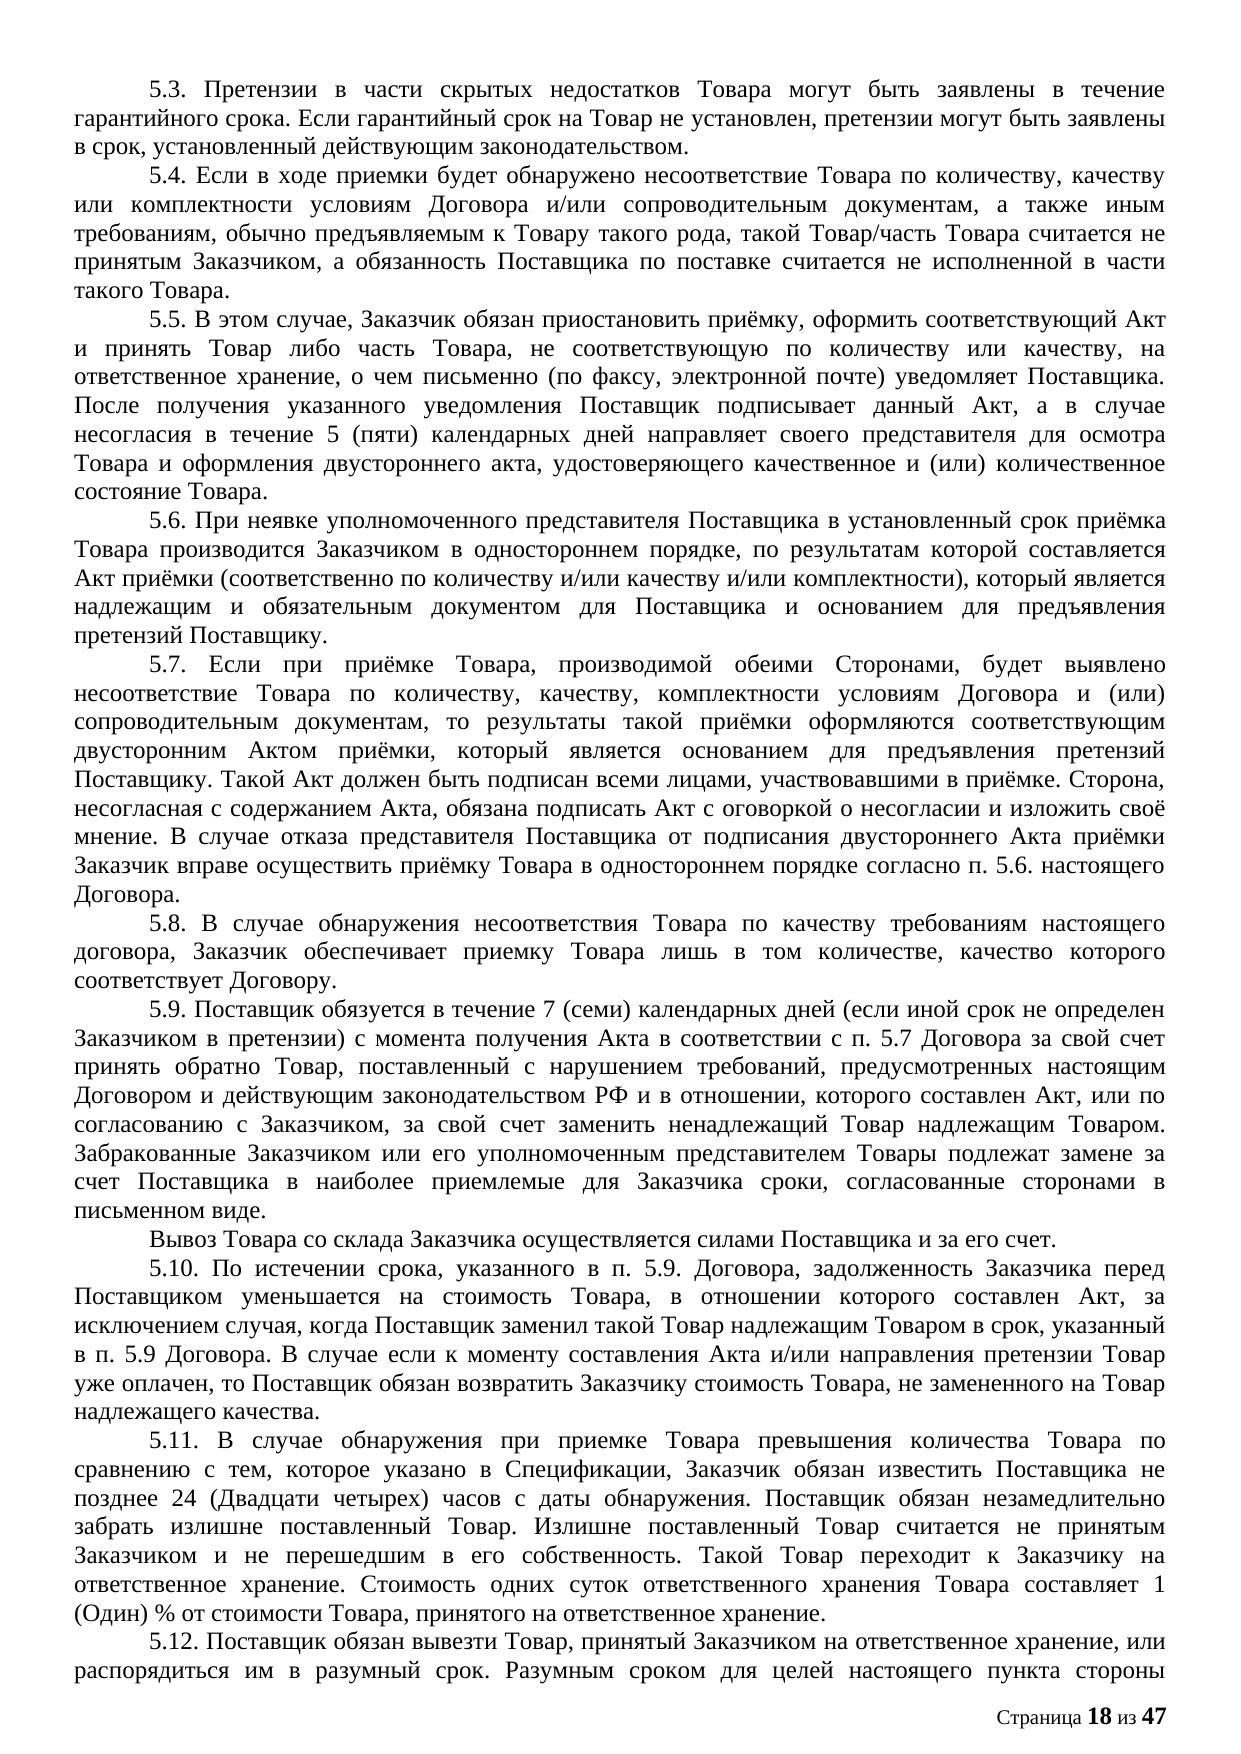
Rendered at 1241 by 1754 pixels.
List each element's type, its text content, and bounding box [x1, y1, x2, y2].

text Вывоз Товара со склада Заказчика осуществляется силами Поставщика и за его счет. [74, 1224, 1167, 1253]
text 5.9. Поставщик обязуется в течение 7 (семи) календарных дней (если иной срок не определен Заказчиком в претензии) с момента получения Акта в соответствии с п. 5.7 Договора за свой счет принять обратно Товар, поставленный с нарушением требований, предусмотренных настоящим Договором и действующим законодательством РФ и в отношении, которого составлен Акт, или по согласованию с Заказчиком, за свой счет заменить ненадлежащий Товар надлежащим Товаром. Забракованные Заказчиком или его уполномоченным представителем Товары подлежат замене за счет Поставщика в наиболее приемлемые для Заказчика сроки, согласованные сторонами в письменном виде. [74, 994, 1167, 1224]
text 5.4. Если в ходе приемки будет обнаружено несоответствие Товара по количеству, качеству или комплектности условиям Договора и/или сопроводительным документам, а также иным требованиям, обычно предъявляемым к Товару такого рода, такой Товар/часть Товара считается не принятым Заказчиком, а обязанность Поставщика по поставке считается не исполненной в части такого Товара. [74, 160, 1167, 304]
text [74, 1626, 1167, 1684]
text 5.11. В случае обнаружения при приемке Товара превышения количества Товара по сравнению с тем, которое указано в Спецификации, Заказчик обязан известить Поставщика не позднее 24 (Двадцати четырех) часов с даты обнаружения. Поставщик обязан незамедлительно забрать излишне поставленный Товар. Излишне поставленный Товар считается не принятым Заказчиком и не перешедшим в его собственность. Такой Товар переходит к Заказчику на ответственное хранение. Стоимость одних суток ответственного хранения Товара составляет 1 (Один) % от стоимости Товара, принятого на ответственное хранение. [74, 1425, 1167, 1626]
text 5.5. В этом случае, Заказчик обязан приостановить приёмку, оформить соответствующий Акт и принять Товар либо часть Товара, не соответствующую по количеству или качеству, на ответственное хранение, о чем письменно (по факсу, электронной почте) уведомляет Поставщика. После получения указанного уведомления Поставщик подписывает данный Акт, а в случае несогласия в течение 5 (пяти) календарных дней направляет своего представителя для осмотра Товара и оформления двустороннего акта, удостоверяющего качественное и (или) количественное состояние Товара. [74, 304, 1167, 505]
text 5.10. По истечении срока, указанного в п. 5.9. Договора, задолженность Заказчика перед Поставщиком уменьшается на стоимость Товара, в отношении которого составлен Акт, за исключением случая, когда Поставщик заменил такой Товар надлежащим Товаром в срок, указанный в п. 5.9 Договора. В случае если к моменту составления Акта и/или направления претензии Товар уже оплачен, то Поставщик обязан возвратить Заказчику стоимость Товара, не замененного на Товар надлежащего качества. [74, 1253, 1167, 1425]
text 5.6. При неявке уполномоченного представителя Поставщика в установленный срок приёмка Товара производится Заказчиком в одностороннем порядке, по результатам которой составляется Акт приёмки (соответственно по количеству и/или качеству и/или комплектности), который является надлежащим и обязательным документом для Поставщика и основанием для предъявления претензий Поставщику. [74, 505, 1167, 649]
text 5.3. Претензии в части скрытых недостатков Товара могут быть заявлены в течение гарантийного срока. Если гарантийный срок на Товар не установлен, претензии могут быть заявлены в срок, установленный действующим законодательством. [74, 74, 1167, 160]
text 5.8. В случае обнаружения несоответствия Товара по качеству требованиям настоящего договора, Заказчик обеспечивает приемку Товара лишь в том количестве, качество которого соответствует Договору. [74, 908, 1167, 994]
text 5.7. Если при приёмке Товара, производимой обеими Сторонами, будет выявлено несоответствие Товара по количеству, качеству, комплектности условиям Договора и (или) сопроводительным документам, то результаты такой приёмки оформляются соответствующим двусторонним Актом приёмки, который является основанием для предъявления претензий Поставщику. Такой Акт должен быть подписан всеми лицами, участвовавшими в приёмке. Сторона, несогласная с содержанием Акта, обязана подписать Акт с оговоркой о несогласии и изложить своё мнение. В случае отказа представителя Поставщика от подписания двустороннего Акта приёмки Заказчик вправе осуществить приёмку Товара в одностороннем порядке согласно п. 5.6. настоящего Договора. [74, 649, 1167, 908]
